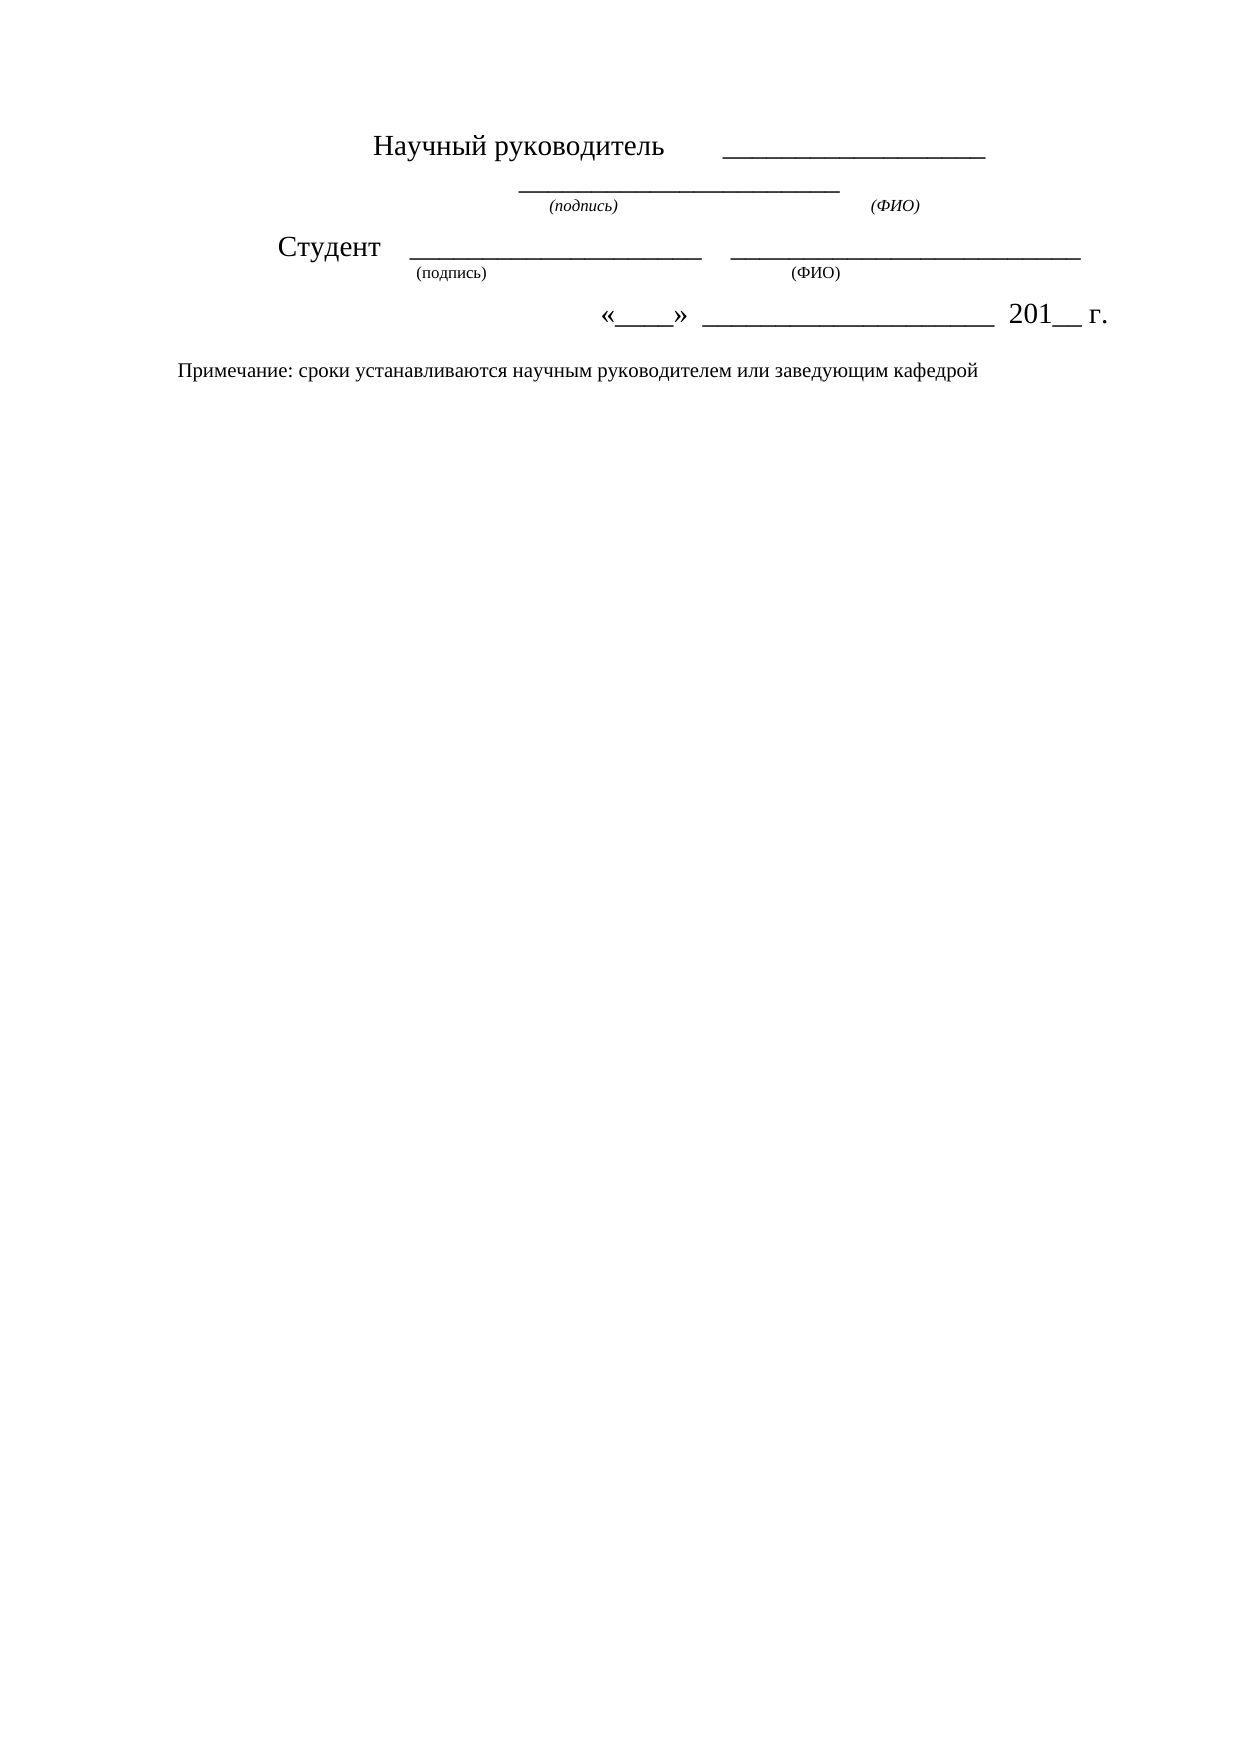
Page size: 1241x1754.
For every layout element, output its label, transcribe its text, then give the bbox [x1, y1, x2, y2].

text «____» ____________________ 201__ г. [177, 296, 1181, 330]
text Студент ____________________ ________________________ [177, 229, 1181, 263]
text (подпись) (ФИО) [177, 196, 1181, 229]
text (подпись) (ФИО) [177, 263, 1181, 296]
text Примечание: сроки устанавливаются научным руководителем или заведующим кафедрой [177, 358, 1181, 382]
text Научный руководитель __________________ ______________________ [177, 128, 1181, 196]
